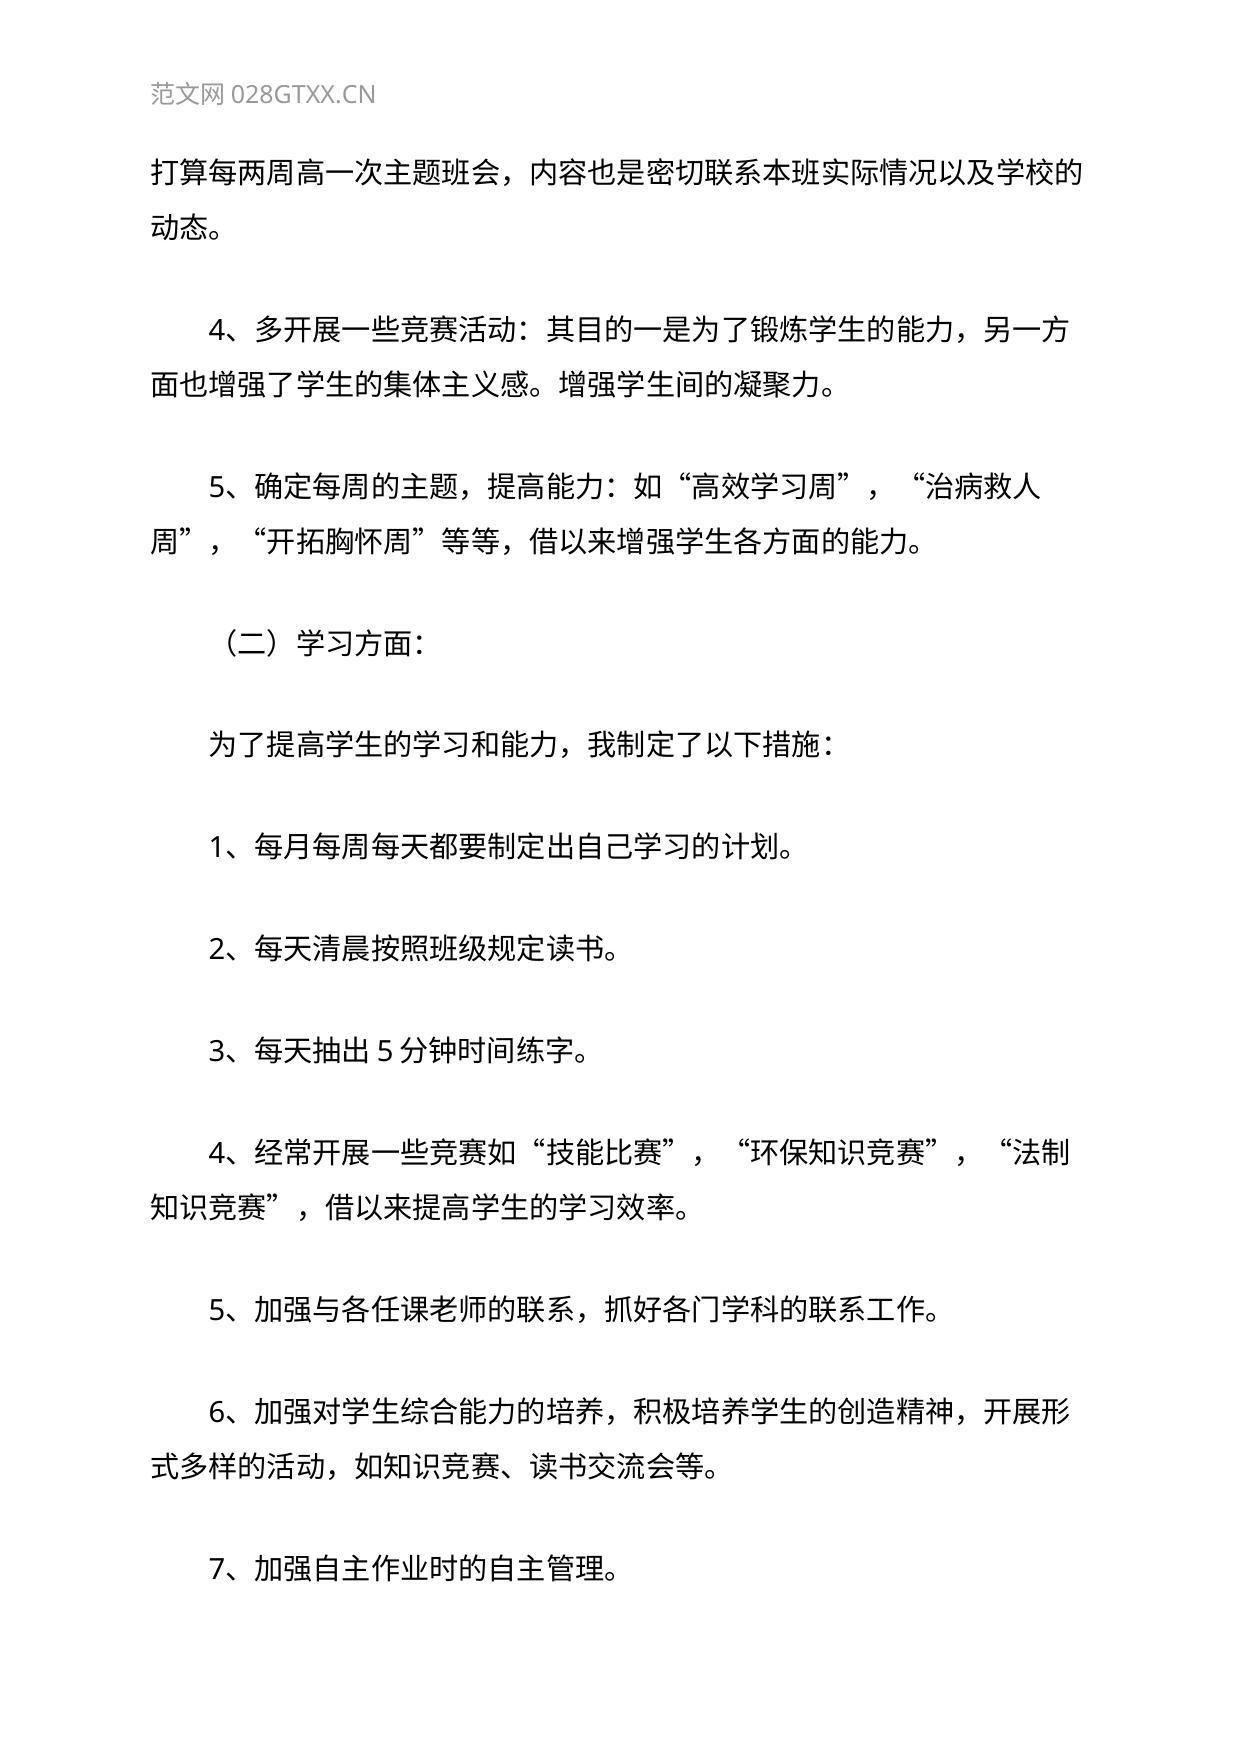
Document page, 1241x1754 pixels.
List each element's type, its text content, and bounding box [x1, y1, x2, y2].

text 5、确定每周的主题，提高能力：如“高效学习周”，“治病救人周”，“开拓胸怀周”等等，借以来增强学生各方面的能力。 [150, 463, 1090, 561]
text 为了提高学生的学习和能力，我制定了以下措施： [150, 722, 1090, 764]
text 3、每天抽出5分钟时间练字。 [150, 1028, 1090, 1070]
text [150, 150, 1090, 247]
text 7、加强自主作业时的自主管理。 [150, 1545, 1090, 1588]
text 5、加强与各任课老师的联系，抓好各门学科的联系工作。 [150, 1286, 1090, 1329]
text （二）学习方面： [150, 620, 1090, 662]
text 2、每天清晨按照班级规定读书。 [150, 926, 1090, 968]
text 1、每月每周每天都要制定出自己学习的计划。 [150, 824, 1090, 866]
text 6、加强对学生综合能力的培养，积极培养学生的创造精神，开展形式多样的活动，如知识竞赛、读书交流会等。 [150, 1388, 1090, 1486]
text 4、经常开展一些竞赛如“技能比赛”，“环保知识竞赛”，“法制知识竞赛”，借以来提高学生的学习效率。 [150, 1130, 1090, 1227]
text 4、多开展一些竞赛活动：其目的一是为了锻炼学生的能力，另一方面也增强了学生的集体主义感。增强学生间的凝聚力。 [150, 307, 1090, 404]
